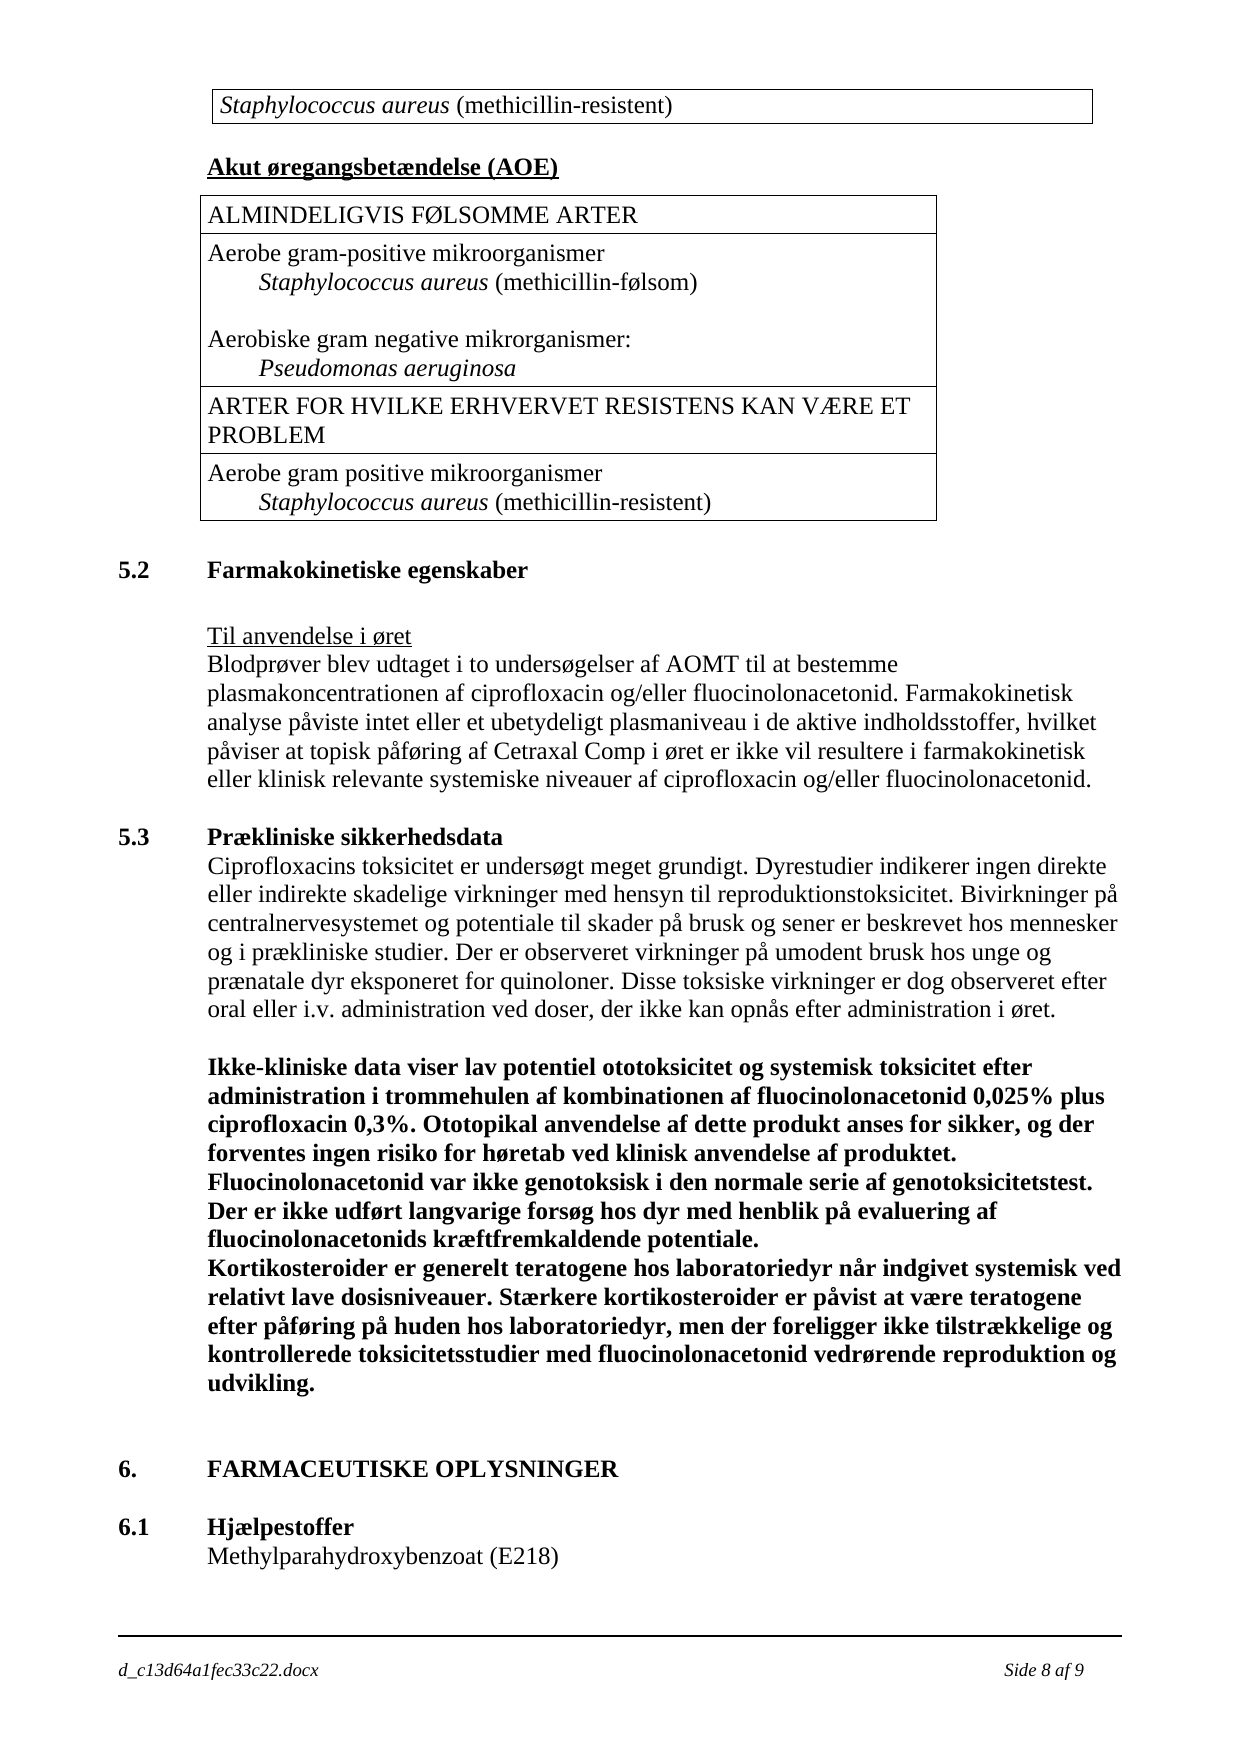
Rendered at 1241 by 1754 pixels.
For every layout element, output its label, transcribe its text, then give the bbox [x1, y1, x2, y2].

text 5.2 Farmakokinetiske egenskaber [118, 555, 1122, 584]
text Fluocinolonacetonid var ikke genotoksisk i den normale serie af genotoksicitetstest. [207, 1167, 1122, 1196]
text 6.1 Hjælpestoffer [118, 1512, 1122, 1541]
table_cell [213, 90, 1092, 123]
table_header ALMINDELIGVIS FØLSOMME ARTER [201, 196, 936, 233]
text 6. FARMACEUTISKE OPLYSNINGER [118, 1454, 1122, 1483]
text Blodprøver blev udtaget i to undersøgelser af AOMT til at bestemme plasmakoncentrationen af ciprofloxacin og/eller fluocinolonacetonid. Farmakokinetisk analyse påviste intet eller et ubetydeligt plasmaniveau i de aktive indholdsstoffer, hvilket påviser at topisk påføring af Cetraxal Comp i øret er ikke vil resultere i farmakokinetisk eller klinisk relevante systemiske niveauer af ciprofloxacin og/eller fluocinolonacetonid. [207, 649, 1122, 793]
table_cell Aerobe gram-positive mikroorganismer Staphylococcus aureus (methicillin-følsom) Aerobiske gram negative mikrorganismer: Pseudomonas aeruginosa [201, 234, 936, 386]
text Akut øregangsbetændelse (AOE) [207, 152, 1122, 181]
subtitle Til anvendelse i øret [118, 621, 1122, 649]
text Methylparahydroxybenzoat (E218) [118, 1541, 1122, 1569]
text Ikke-kliniske data viser lav potentiel ototoksicitet og systemisk toksicitet efter administration i trommehulen af kombinationen af fluocinolonacetonid 0,025% plus ciprofloxacin 0,3%. Ototopikal anvendelse af dette produkt anses for sikker, og der forventes ingen risiko for høretab ved klinisk anvendelse af produktet. [207, 1052, 1122, 1167]
text Kortikosteroider er generelt teratogene hos laboratoriedyr når indgivet systemisk ved relativt lave dosisniveauer. Stærkere kortikosteroider er påvist at være teratogene efter påføring på huden hos laboratoriedyr, men der foreligger ikke tilstrækkelige og kontrollerede toksicitetsstudier med fluocinolonacetonid vedrørende reproduktion og udvikling. [207, 1253, 1122, 1397]
table_cell Aerobe gram positive mikroorganismer Staphylococcus aureus (methicillin-resistent) [201, 454, 936, 519]
table_cell ARTER FOR HVILKE ERHVERVET RESISTENS KAN VÆRE ET PROBLEM [201, 387, 936, 453]
text 5.3 Prækliniske sikkerhedsdata [118, 822, 1122, 851]
text Ciprofloxacins toksicitet er undersøgt meget grundigt. Dyrestudier indikerer ingen direkte eller indirekte skadelige virkninger med hensyn til reproduktionstoksicitet. Bivirkninger på centralnervesystemet og potentiale til skader på brusk og sener er beskrevet hos mennesker og i prækliniske studier. Der er observeret virkninger på umodent brusk hos unge og prænatale dyr eksponeret for quinoloner. Disse toksiske virkninger er dog observeret efter oral eller i.v. administration ved doser, der ikke kan opnås efter administration i øret. [207, 851, 1122, 1023]
text Der er ikke udført langvarige forsøg hos dyr med henblik på evaluering af fluocinolonacetonids kræftfremkaldende potentiale. [207, 1196, 1122, 1253]
